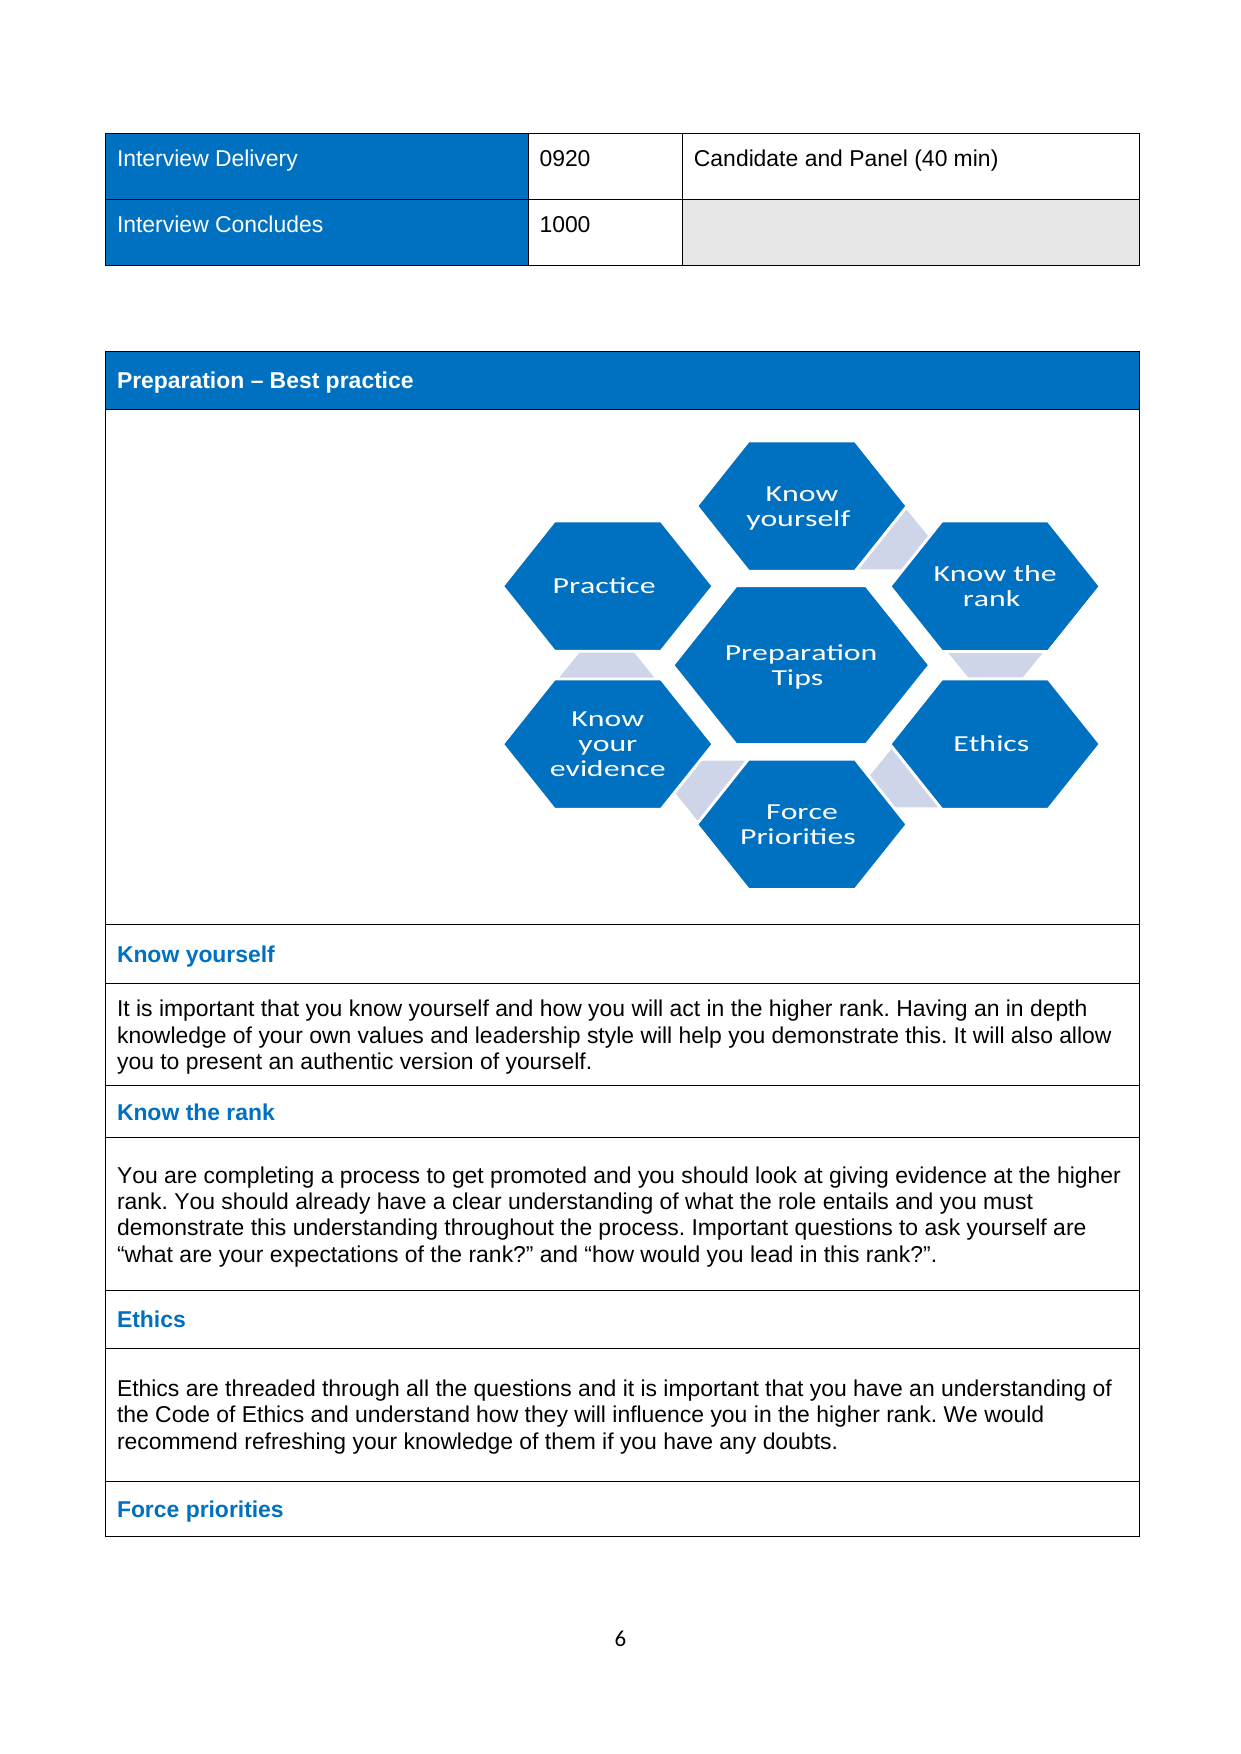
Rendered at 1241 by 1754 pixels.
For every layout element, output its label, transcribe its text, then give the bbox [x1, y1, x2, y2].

table_cell It is important that you know yourself and how you will act in the higher rank. Having an in depth knowledge of your own values and leadership style will help you demonstrate this. It will also allow you to present an authentic version of yourself. [106, 984, 1139, 1085]
table_cell Ethics [106, 1291, 1139, 1348]
table_cell Know yourself [106, 925, 1139, 983]
table_cell Ethics are threaded through all the questions and it is important that you have an understanding of the Code of Ethics and understand how they will influence you in the higher rank. We would recommend refreshing your knowledge of them if you have any doubts. [106, 1349, 1139, 1481]
table_cell 0920 [529, 134, 682, 199]
table_cell You are completing a process to get promoted and you should look at giving evidence at the higher rank. You should already have a clear understanding of what the role entails and you must demonstrate this understanding throughout the process. Important questions to ask yourself are “what are your expectations of the rank?” and “how would you lead in this rank?”. [106, 1138, 1139, 1290]
table_header Preparation – Best practice [106, 352, 1139, 409]
table_cell [683, 200, 1139, 265]
table_cell 1000 [529, 200, 682, 265]
table_cell Force priorities [106, 1482, 1139, 1536]
table_cell Interview Concludes [106, 200, 528, 265]
table_cell [106, 410, 1139, 924]
table_cell Know the rank [106, 1086, 1139, 1137]
table_cell Candidate and Panel (40 min) [683, 134, 1139, 199]
table_cell Interview Delivery [106, 134, 528, 199]
